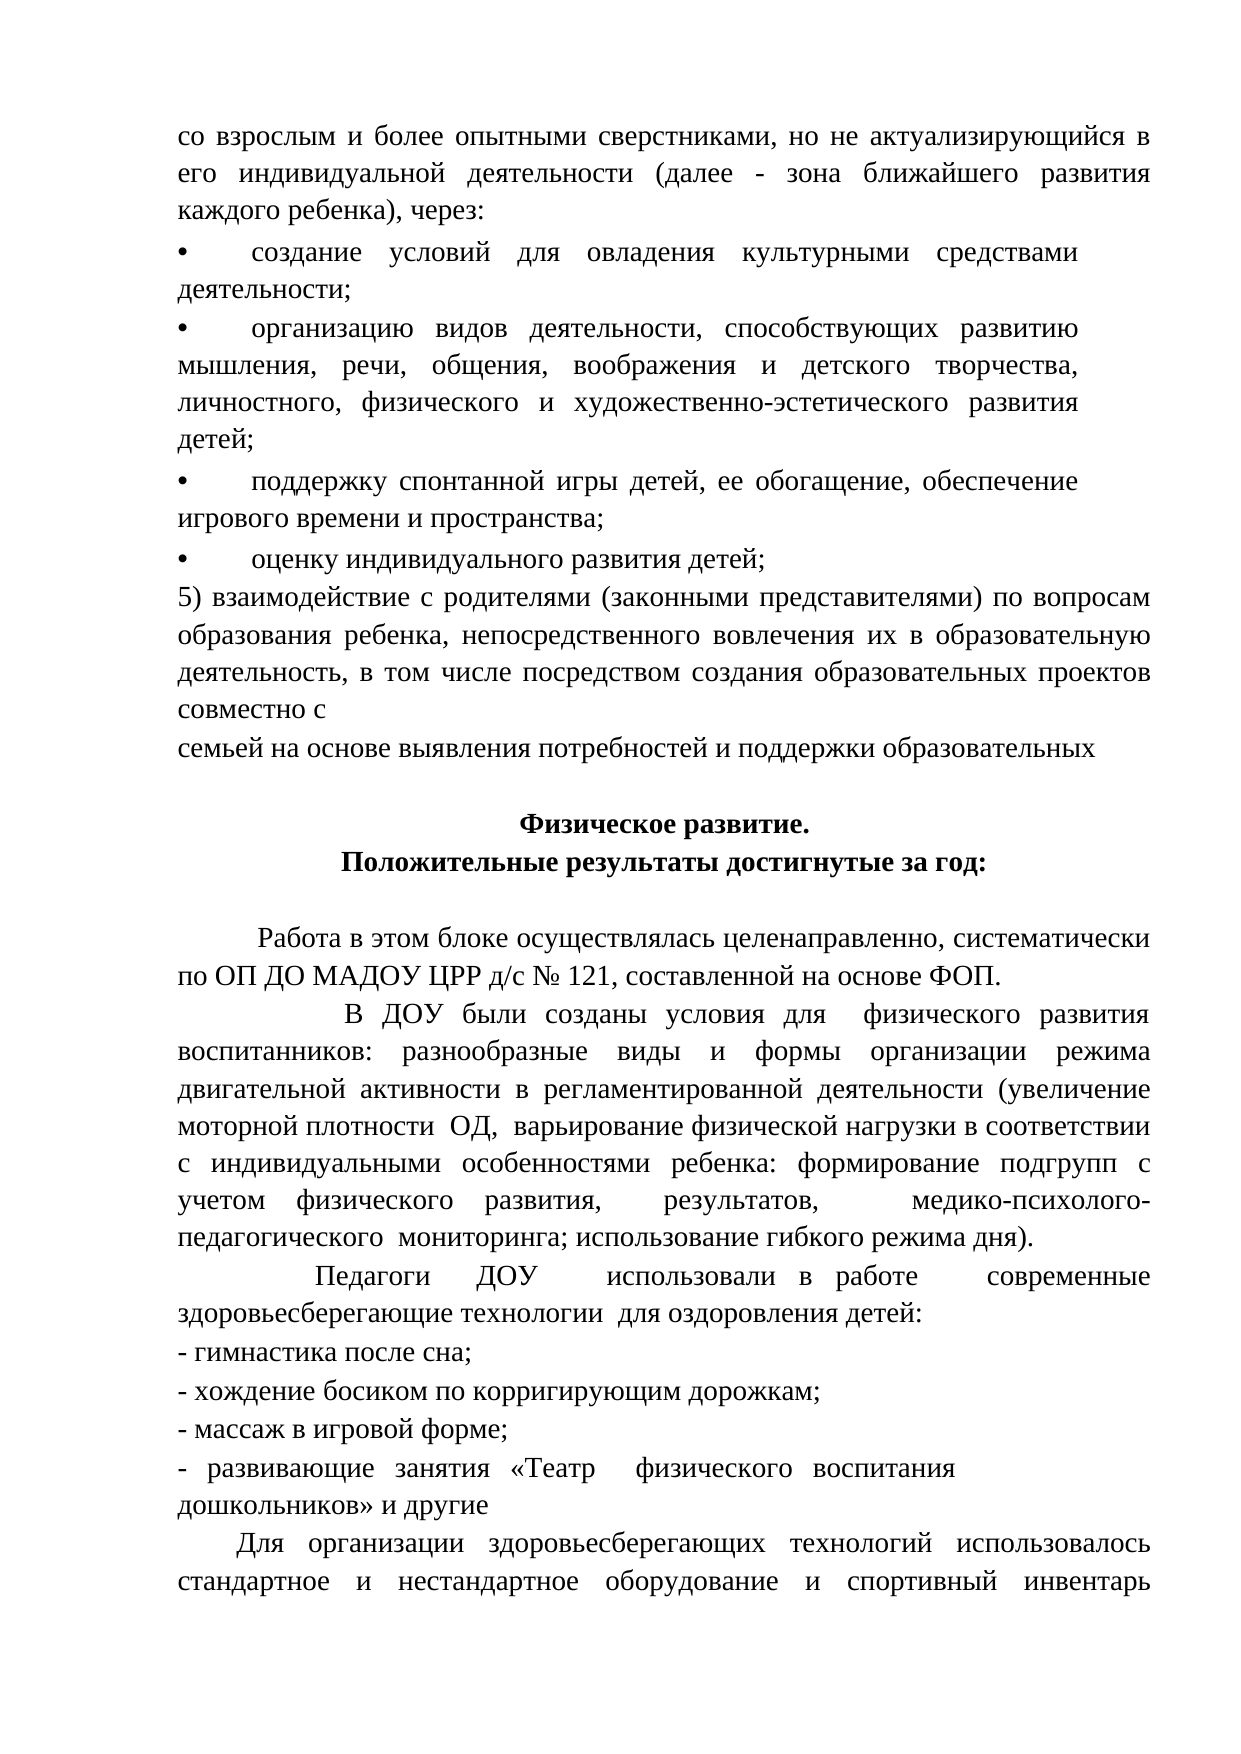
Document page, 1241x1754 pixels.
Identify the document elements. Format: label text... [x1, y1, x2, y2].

text В ДОУ были созданы условия для физического развития воспитанников: разнообразные виды и формы организации режима двигательной активности в регламентированной деятельности (увеличение моторной плотности ОД, варьирование физической нагрузки в соответствии с индивидуальными особенностями ребенка: формирование подгрупп с учетом физического развития, результатов, медико-психолого-педагогического мониторинга; использование гибкого режима дня). [177, 996, 1152, 1253]
text - массаж в игровой форме; [177, 1411, 1152, 1445]
text - гимнастика после сна; [177, 1334, 1152, 1367]
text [177, 1526, 1152, 1596]
text Работа в этом блоке осуществлялась целенаправленно, систематически по ОП ДО МАДОУ ЦРР д/с № 121, составленной на основе ФОП. [177, 921, 1152, 991]
text 5) взаимодействие с родителями (законными представителями) по вопросам образования ребенка, непосредственного вовлечения их в образовательную деятельность, в том числе посредством создания образовательных проектов совместно с [177, 579, 1152, 725]
list создание условий для овладения культурными средствами деятельности; [177, 234, 1079, 304]
text Положительные результаты достигнутые за год: [177, 844, 1151, 878]
list оценку индивидуального развития детей; [177, 541, 1079, 574]
text Физическое развитие. [177, 806, 1152, 840]
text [177, 118, 1152, 226]
text Педагоги ДОУ использовали в работе современные здоровьесберегающие технологии для оздоровления детей: [177, 1258, 1152, 1329]
text - развивающие занятия «Театр физического воспитания дошкольников» и другие [177, 1450, 956, 1521]
list поддержку спонтанной игры детей, ее обогащение, обеспечение игрового времени и пространства; [177, 463, 1079, 533]
text семьей на основе выявления потребностей и поддержки образовательных [177, 730, 1152, 763]
text - хождение босиком по корригирующим дорожкам; [177, 1373, 1152, 1406]
list организацию видов деятельности, способствующих развитию мышления, речи, общения, воображения и детского творчества, личностного, физического и художественно-эстетического развития детей; [177, 310, 1079, 455]
